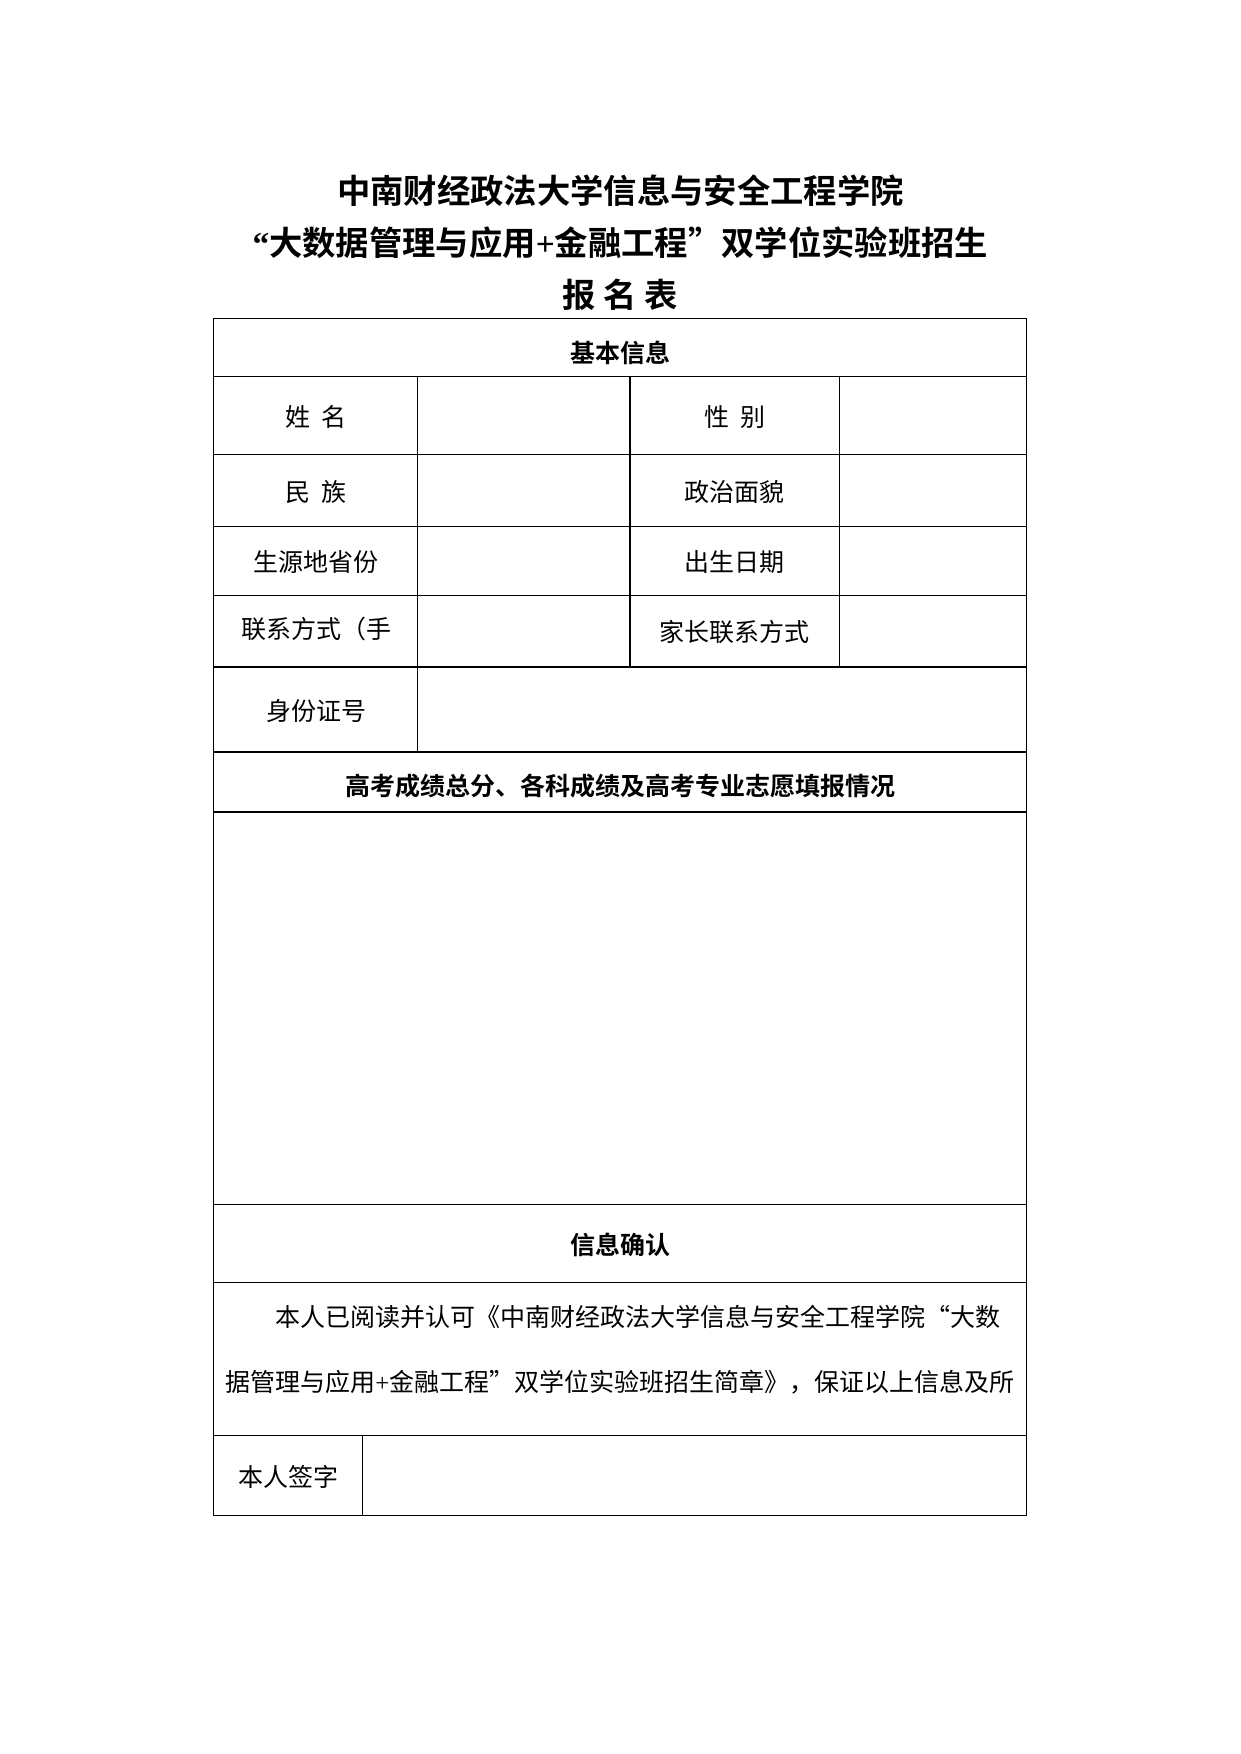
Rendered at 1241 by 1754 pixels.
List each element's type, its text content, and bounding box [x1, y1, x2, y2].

table_cell 信息确认 [214, 1205, 1026, 1282]
table_cell 本人已阅读并认可《中南财经政法大学信息与安全工程学院“大数据管理与应用+金融工程”双学位实验班招生简章》，保证以上信息及所有报名材料真实有效且符合报考条件，若弄虚作假，自愿接受中南财经政法大学取消录取资格和学籍的处理。 [214, 1283, 1026, 1435]
table_cell [840, 596, 1026, 666]
text 报 名 表 [187, 266, 1053, 318]
table_cell [363, 1436, 1026, 1514]
text “大数据管理与应用+金融工程”双学位实验班招生 [187, 214, 1053, 266]
table_cell 出生日期 [631, 527, 839, 594]
table_cell [418, 377, 629, 454]
table_cell 民 族 [214, 455, 417, 526]
table_cell 政治面貌 [631, 455, 839, 526]
table_cell 身份证号 [214, 668, 417, 751]
table_cell [418, 527, 629, 594]
table_cell [840, 377, 1026, 454]
table_cell [418, 668, 1026, 751]
table_cell [840, 455, 1026, 526]
table_cell [418, 455, 629, 526]
table_cell [840, 527, 1026, 594]
table_cell 联系方式（手机） [214, 596, 417, 666]
table_cell 本人签字 [214, 1436, 362, 1514]
table_cell 家长联系方式 [631, 596, 839, 666]
table_cell 高考成绩总分、各科成绩及高考专业志愿填报情况 [214, 753, 1026, 811]
table_cell 性 别 [631, 377, 839, 454]
table_cell 姓 名 [214, 377, 417, 454]
table_cell [214, 813, 1026, 1203]
table_header 基本信息 [214, 319, 1026, 376]
table_cell [418, 596, 629, 666]
table_cell 生源地省份 [214, 527, 417, 594]
text 中南财经政法大学信息与安全工程学院 [187, 162, 1053, 214]
